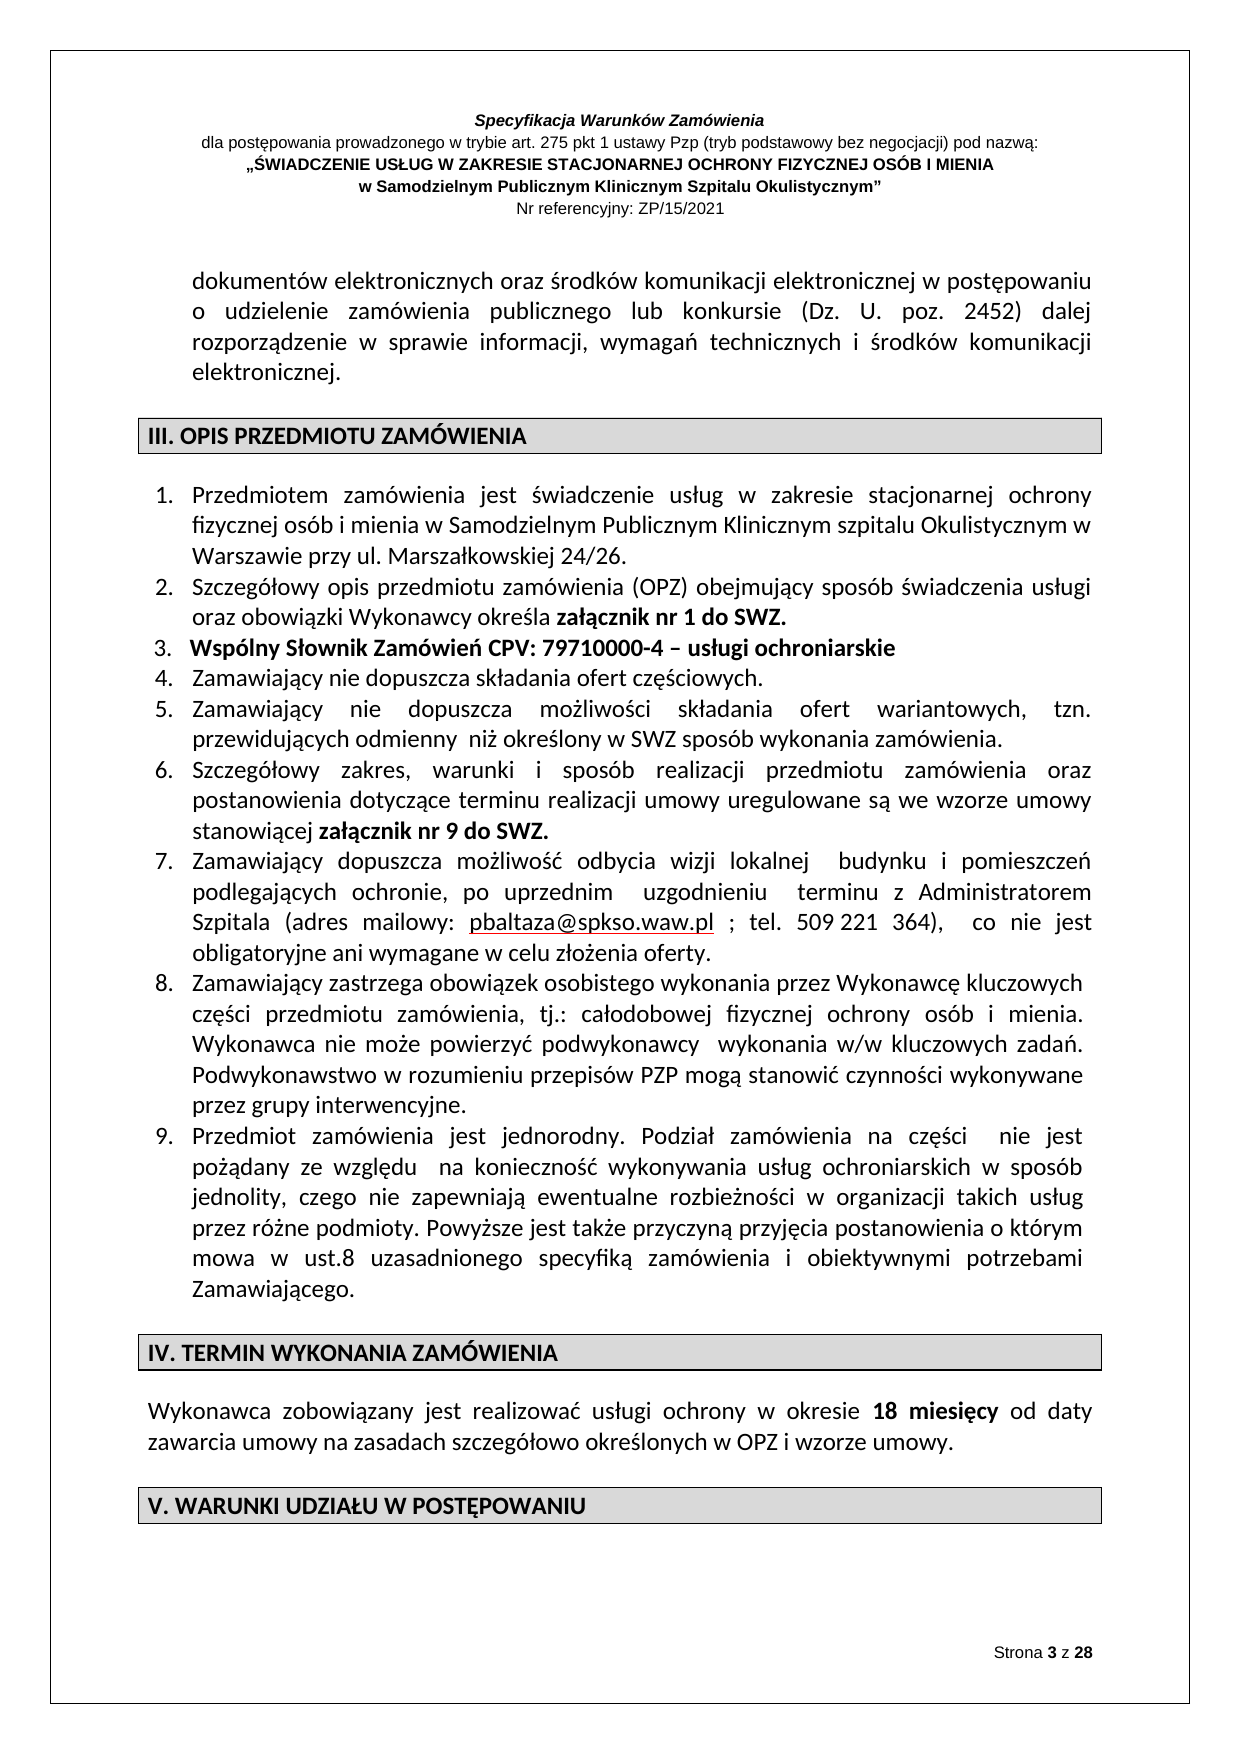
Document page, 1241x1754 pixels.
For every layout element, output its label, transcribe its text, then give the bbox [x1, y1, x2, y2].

text III. OPIS PRZEDMIOTU ZAMÓWIENIA [139, 419, 1101, 453]
list Zamawiający nie dopuszcza możliwości składania ofert wariantowych, tzn. przewidujących odmienny niż określony w SWZ sposób wykonania zamówienia. [154, 693, 1093, 754]
list Szczegółowy zakres, warunki i sposób realizacji przedmiotu zamówienia oraz postanowienia dotyczące terminu realizacji umowy uregulowane są we wzorze umowy stanowiącej załącznik nr 9 do SWZ. [154, 754, 1093, 845]
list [155, 265, 1093, 387]
text Wykonawca zobowiązany jest realizować usługi ochrony w okresie 18 miesięcy od daty zawarcia umowy na zasadach szczegółowo określonych w OPZ i wzorze umowy. [148, 1396, 1093, 1457]
list Zamawiający nie dopuszcza składania ofert częściowych. [154, 662, 1093, 693]
list Zamawiający dopuszcza możliwość odbycia wizji lokalnej budynku i pomieszczeń podlegających ochronie, po uprzednim uzgodnieniu terminu z Administratorem Szpitala (adres mailowy: pbaltaza@spkso.waw.pl ; tel. 509 221 364), co nie jest obligatoryjne ani wymagane w celu złożenia oferty. [154, 845, 1093, 967]
list Zamawiający zastrzega obowiązek osobistego wykonania przez Wykonawcę kluczowych części przedmiotu zamówienia, tj.: całodobowej fizycznej ochrony osób i mienia. Wykonawca nie może powierzyć podwykonawcy wykonania w/w kluczowych zadań. Podwykonawstwo w rozumieniu przepisów PZP mogą stanowić czynności wykonywane przez grupy interwencyjne. [155, 967, 1084, 1120]
list Szczegółowy opis przedmiotu zamówienia (OPZ) obejmujący sposób świadczenia usługi oraz obowiązki Wykonawcy określa załącznik nr 1 do SWZ. [155, 571, 1093, 632]
text V. WARUNKI UDZIAŁU W POSTĘPOWANIU [139, 1488, 1101, 1523]
text IV. TERMIN WYKONANIA ZAMÓWIENIA [139, 1335, 1101, 1369]
text 3. Wspólny Słownik Zamówień CPV: 79710000-4 – usługi ochroniarskie [148, 632, 1093, 662]
list Przedmiotem zamówienia jest świadczenie usług w zakresie stacjonarnej ochrony fizycznej osób i mienia w Samodzielnym Publicznym Klinicznym szpitalu Okulistycznym w Warszawie przy ul. Marszałkowskiej 24/26. [155, 479, 1093, 571]
list Przedmiot zamówienia jest jednorodny. Podział zamówienia na części nie jest pożądany ze względu na konieczność wykonywania usług ochroniarskich w sposób jednolity, czego nie zapewniają ewentualne rozbieżności w organizacji takich usług przez różne podmioty. Powyższe jest także przyczyną przyjęcia postanowienia o którym mowa w ust.8 uzasadnionego specyfiką zamówienia i obiektywnymi potrzebami Zamawiającego. [155, 1120, 1084, 1303]
